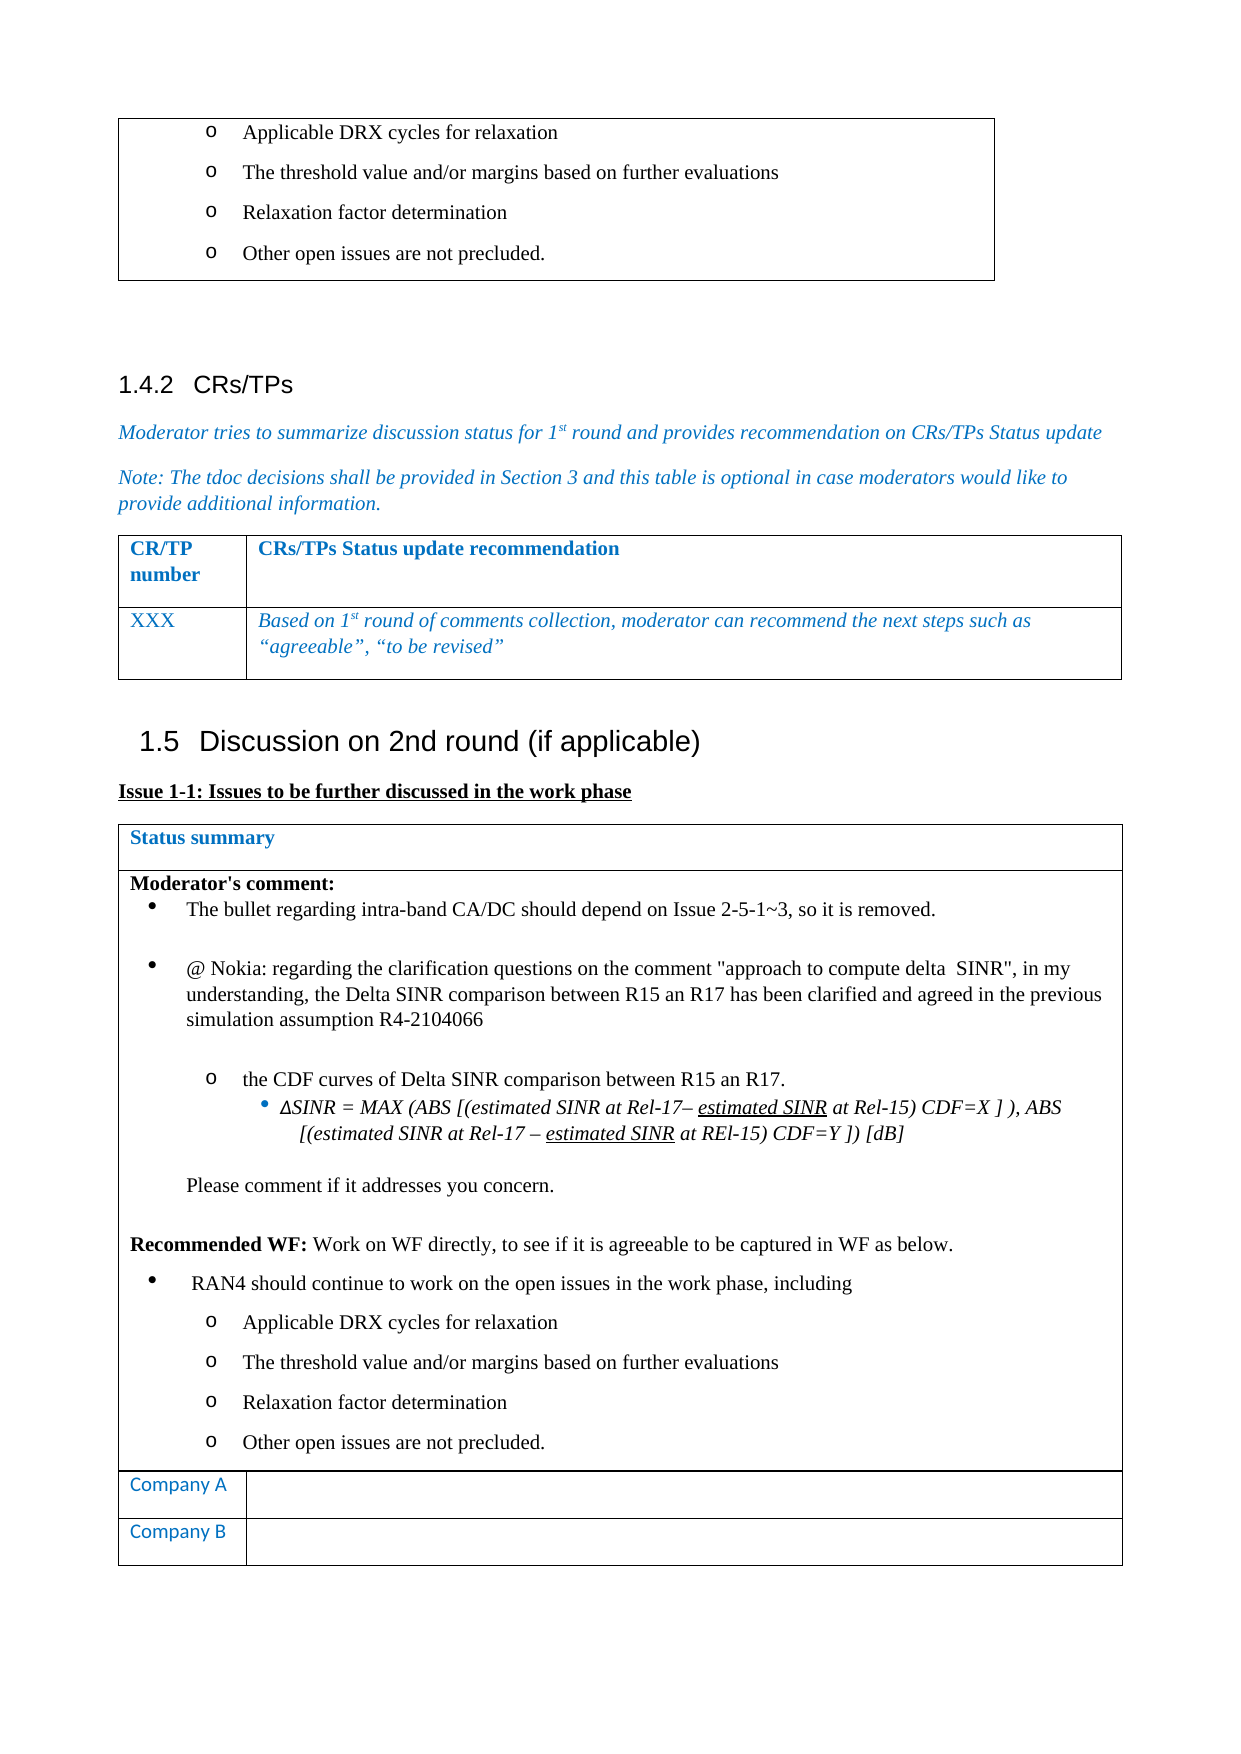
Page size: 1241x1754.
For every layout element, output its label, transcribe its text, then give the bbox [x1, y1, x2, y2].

text Moderator tries to summarize discussion status for 1st round and provides recommendation on CRs/TPs Status update [118, 420, 1122, 444]
table_header CRs/TPs Status update recommendation [247, 536, 1121, 607]
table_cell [119, 119, 994, 280]
table_cell Company B [119, 1519, 246, 1565]
text Issue 1-1: Issues to be further discussed in the work phase [118, 779, 1122, 803]
table_cell [247, 1519, 1122, 1565]
table_cell Based on 1st round of comments collection, moderator can recommend the next steps such as “agreeable”, “to be revised” [247, 608, 1121, 679]
table_cell Moderator's comment: The bullet regarding intra-band CA/DC should depend on Issue 2-5-1~3, so it is removed. @ Nokia: regarding the clarification questions on the comment "approach to compute delta SINR", in my understanding, the Delta SINR comparison between R15 an R17 has been clarified and agreed in the previous simulation assumption R4-2104066 the CDF curves of Delta SINR comparison between R15 an R17. ΔSINR = MAX (ABS [(estimated SINR at Rel-17– estimated SINR at Rel-15) CDF=X ] ), ABS [(estimated SINR at Rel-17 – estimated SINR at REl-15) CDF=Y ]) [dB] Please comment if it addresses you concern. Recommended WF: Work on WF directly, to see if it is agreeable to be captured in WF as below. RAN4 should continue to work on the open issues in the work phase, including Applicable DRX cycles for relaxation The threshold value and/or margins based on further evaluations Relaxation factor determination Other open issues are not precluded. [119, 871, 1122, 1469]
table_header CR/TP number [119, 536, 246, 607]
subtitle CRs/TPs [118, 370, 1122, 399]
table_header [247, 1472, 1122, 1518]
subtitle Discussion on 2nd round (if applicable) [139, 724, 1122, 758]
text Note: The tdoc decisions shall be provided in Section 3 and this table is optional in case moderators would like to provide additional information. [118, 465, 1122, 515]
table_header Company A [119, 1472, 246, 1518]
table_cell XXX [119, 608, 246, 679]
table_header Status summary [119, 825, 1122, 870]
